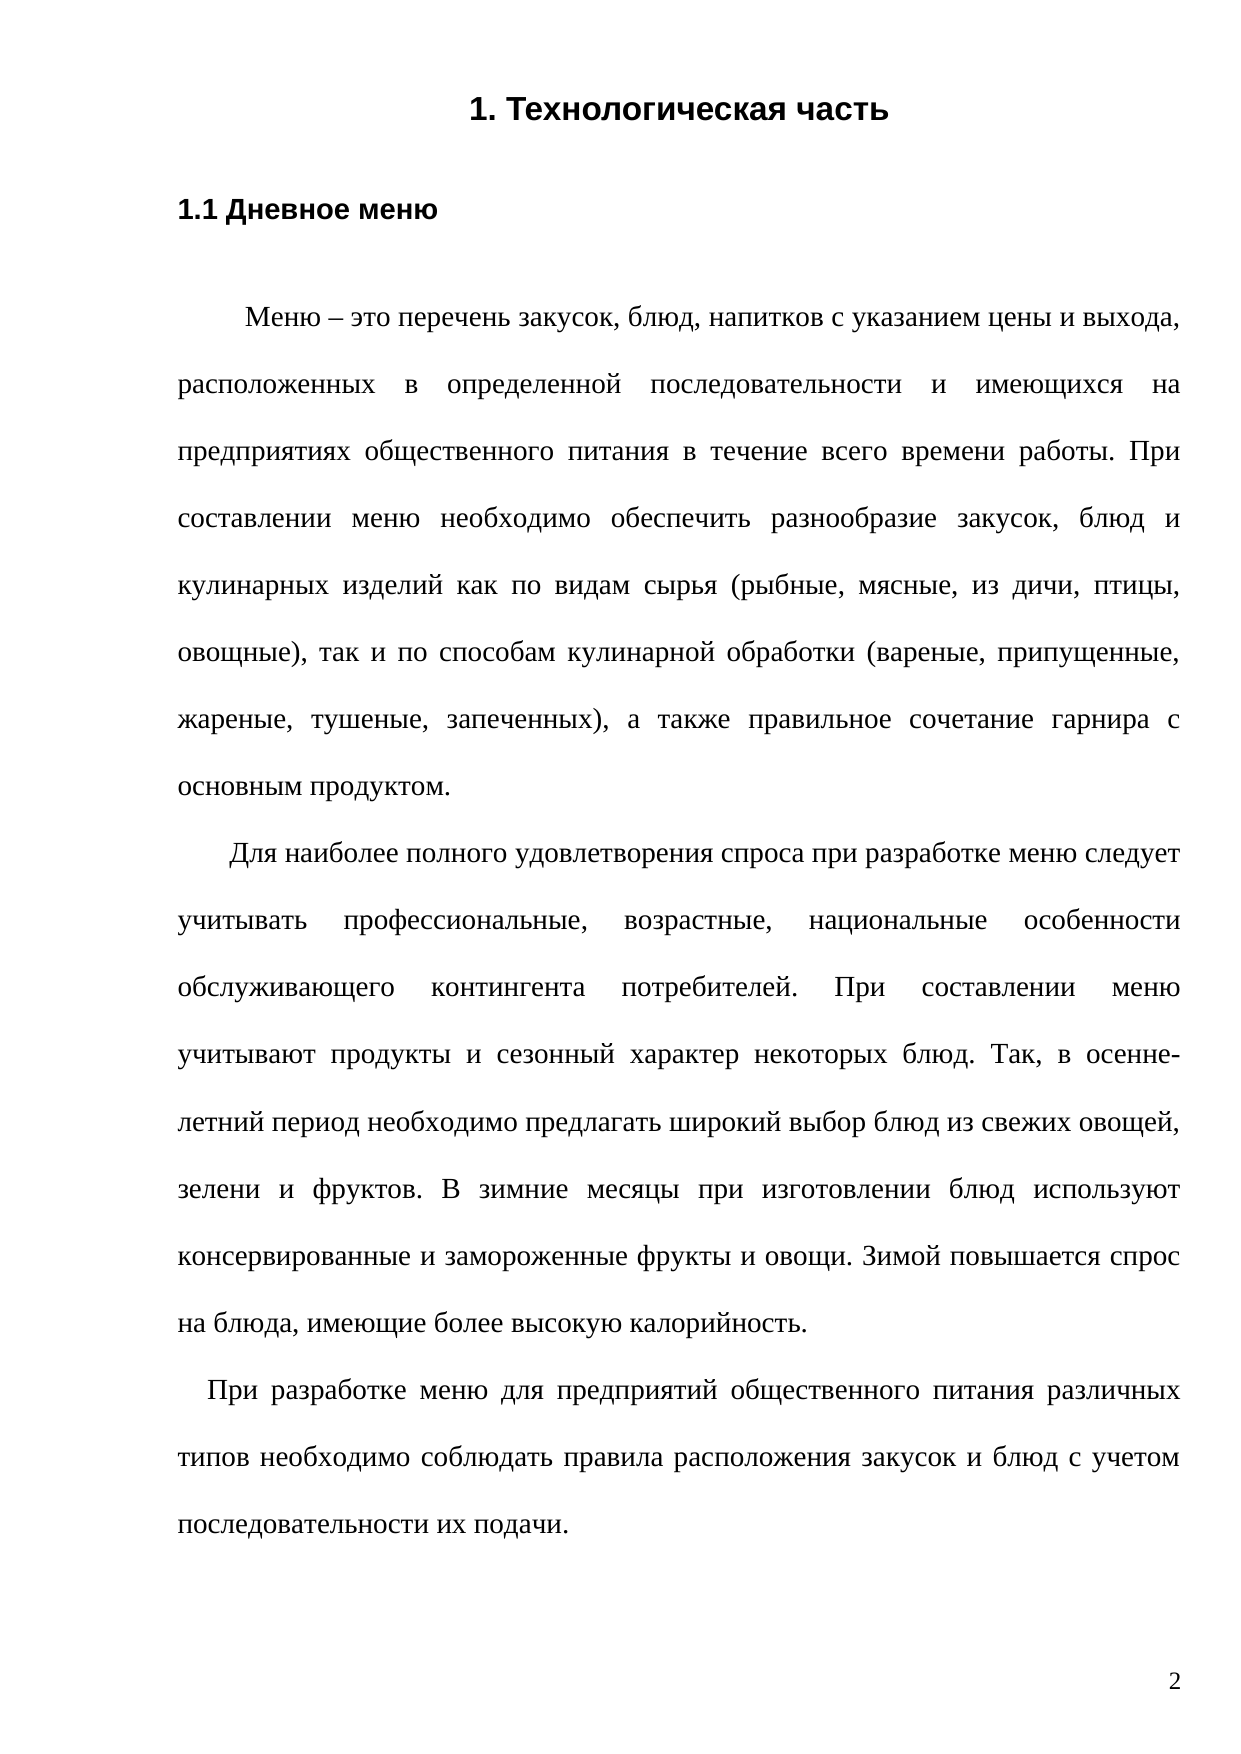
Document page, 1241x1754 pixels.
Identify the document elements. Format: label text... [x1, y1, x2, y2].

text При разработке меню для предприятий общественного питания различных типов необходимо соблюдать правила расположения закусок и блюд с учетом последовательности их подачи. [177, 1372, 1181, 1540]
subtitle 1.1 Дневное меню [177, 192, 1181, 225]
subtitle 1. Технологическая часть [177, 89, 1181, 127]
text Для наиболее полного удовлетворения спроса при разработке меню следует учитывать профессиональные, возрастные, национальные особенности обслуживающего контингента потребителей. При составлении меню учитывают продукты и сезонный характер некоторых блюд. Так, в осенне-летний период необходимо предлагать широкий выбор блюд из свежих овощей, зелени и фруктов. В зимние месяцы при изготовлении блюд используют консервированные и замороженные фрукты и овощи. Зимой повышается спрос на блюда, имеющие более высокую калорийность. [177, 835, 1181, 1338]
text Меню – это перечень закусок, блюд, напитков с указанием цены и выхода, расположенных в определенной последовательности и имеющихся на предприятиях общественного питания в течение всего времени работы. При составлении меню необходимо обеспечить разнообразие закусок, блюд и кулинарных изделий как по видам сырья (рыбные, мясные, из дичи, птицы, овощные), так и по способам кулинарной обработки (вареные, припущенные, жареные, тушеные, запеченных), а также правильное сочетание гарнира с основным продуктом. [177, 299, 1181, 802]
